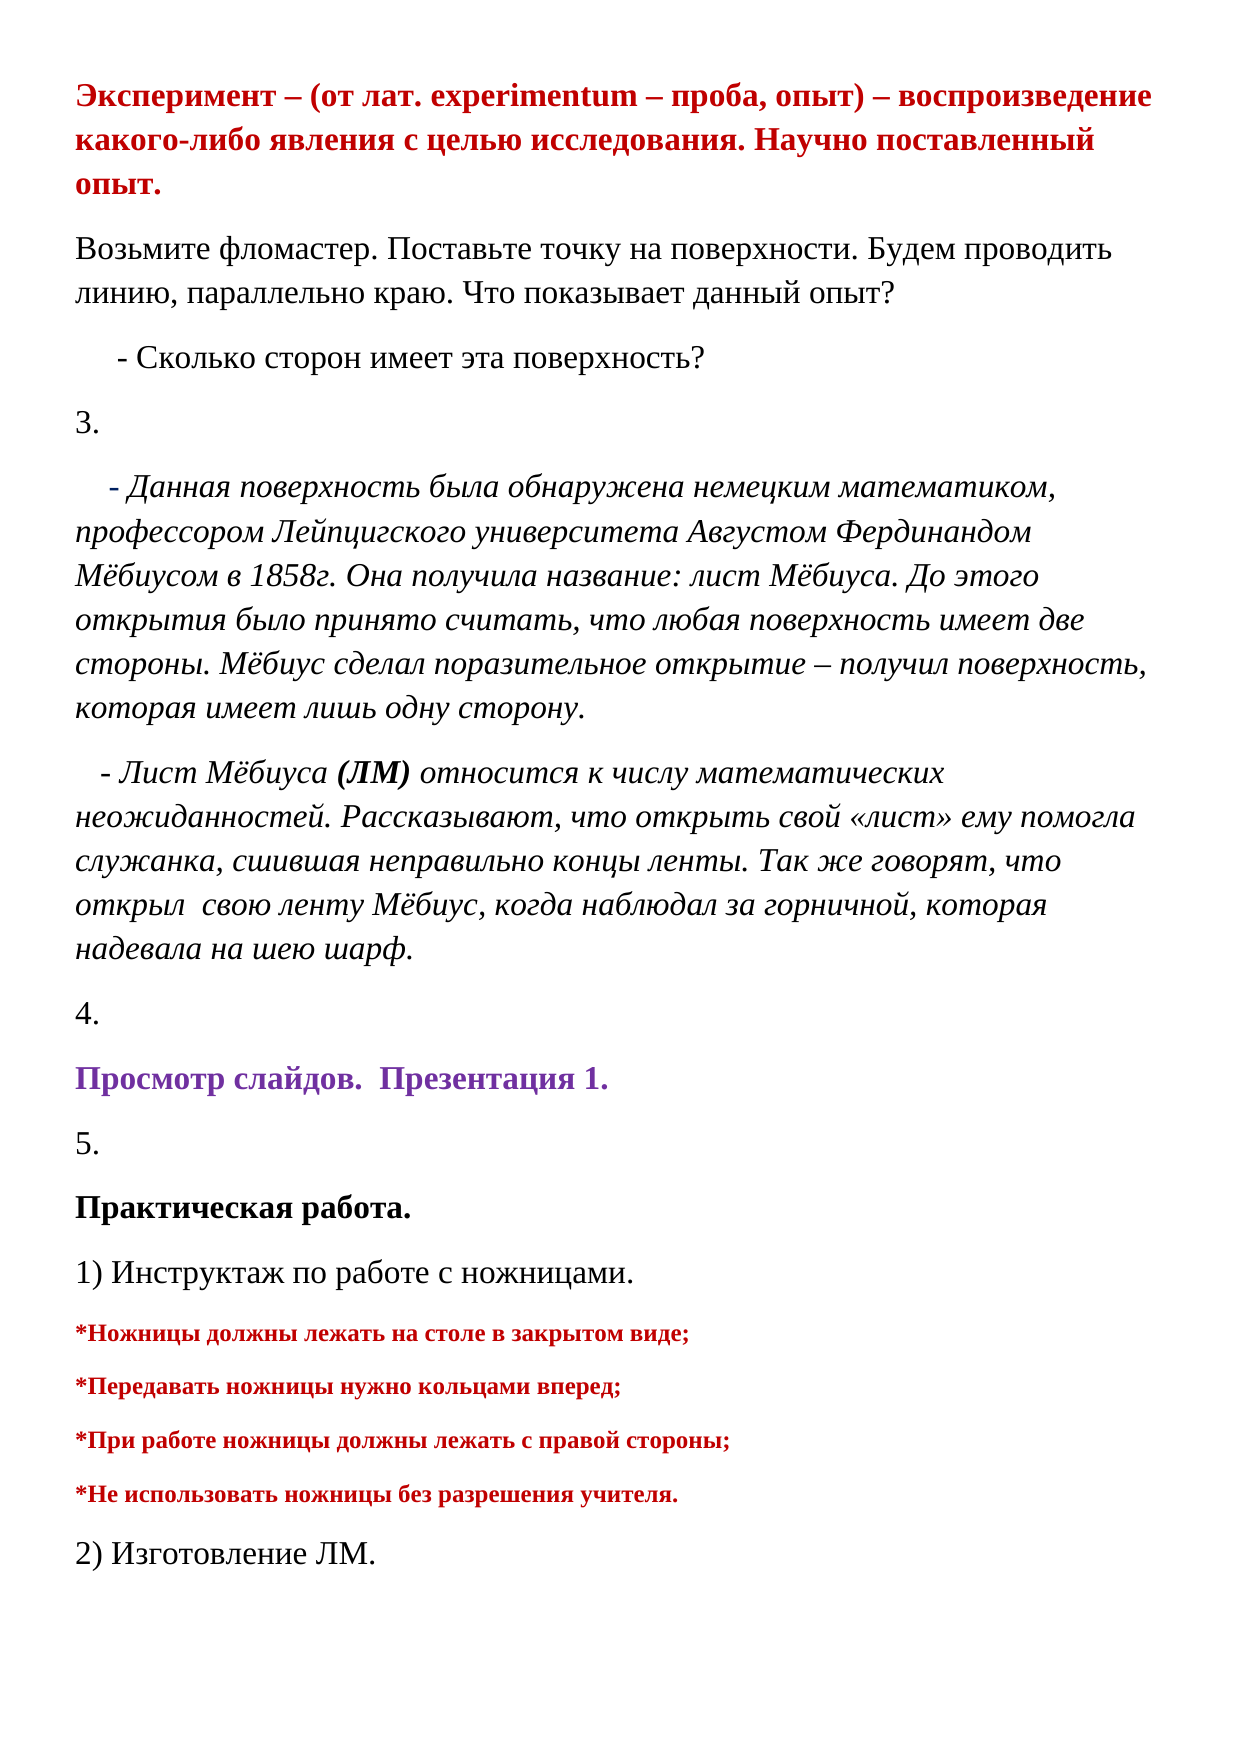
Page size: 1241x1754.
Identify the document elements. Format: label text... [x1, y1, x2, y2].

text - Сколько сторон имеет эта поверхность? [75, 337, 1165, 375]
text Эксперимент – (от лат. experimentum – проба, опыт) – воспроизведение какого-либо явления с целью исследования. Научно поставленный опыт. [75, 75, 1165, 201]
text 3. [75, 402, 1165, 440]
text *При работе ножницы должны лежать с правой стороны; [75, 1425, 1165, 1454]
text Практическая работа. [75, 1188, 1165, 1226]
text *Передавать ножницы нужно кольцами вперед; [75, 1371, 1165, 1400]
text 2) Изготовление ЛМ. [75, 1533, 1165, 1571]
text - Данная поверхность была обнаружена немецким математиком, профессором Лейпцигского университета Августом Фердинандом Мёбиусом в 1858г. Она получила название: лист Мёбиуса. До этого открытия было принято считать, что любая поверхность имеет две стороны. Мёбиус сделал поразительное открытие – получил поверхность, которая имеет лишь одну сторону. [75, 467, 1165, 725]
text 4. [75, 993, 1165, 1031]
text *Ножницы должны лежать на столе в закрытом виде; [75, 1318, 1165, 1346]
text *Не использовать ножницы без разрешения учителя. [75, 1479, 1165, 1508]
text 5. [75, 1123, 1165, 1161]
text 1) Инструктаж по работе с ножницами. [75, 1253, 1165, 1291]
text Просмотр слайдов. Презентация 1. [75, 1058, 1165, 1096]
text - Лист Мёбиуса (ЛМ) относится к числу математических неожиданностей. Рассказывают, что открыть свой «лист» ему помогла служанка, сшившая неправильно концы ленты. Так же говорят, что открыл свою ленту Мёбиус, когда наблюдал за горничной, которая надевала на шею шарф. [75, 752, 1165, 967]
text Возьмите фломастер. Поставьте точку на поверхности. Будем проводить линию, параллельно краю. Что показывает данный опыт? [75, 228, 1165, 310]
